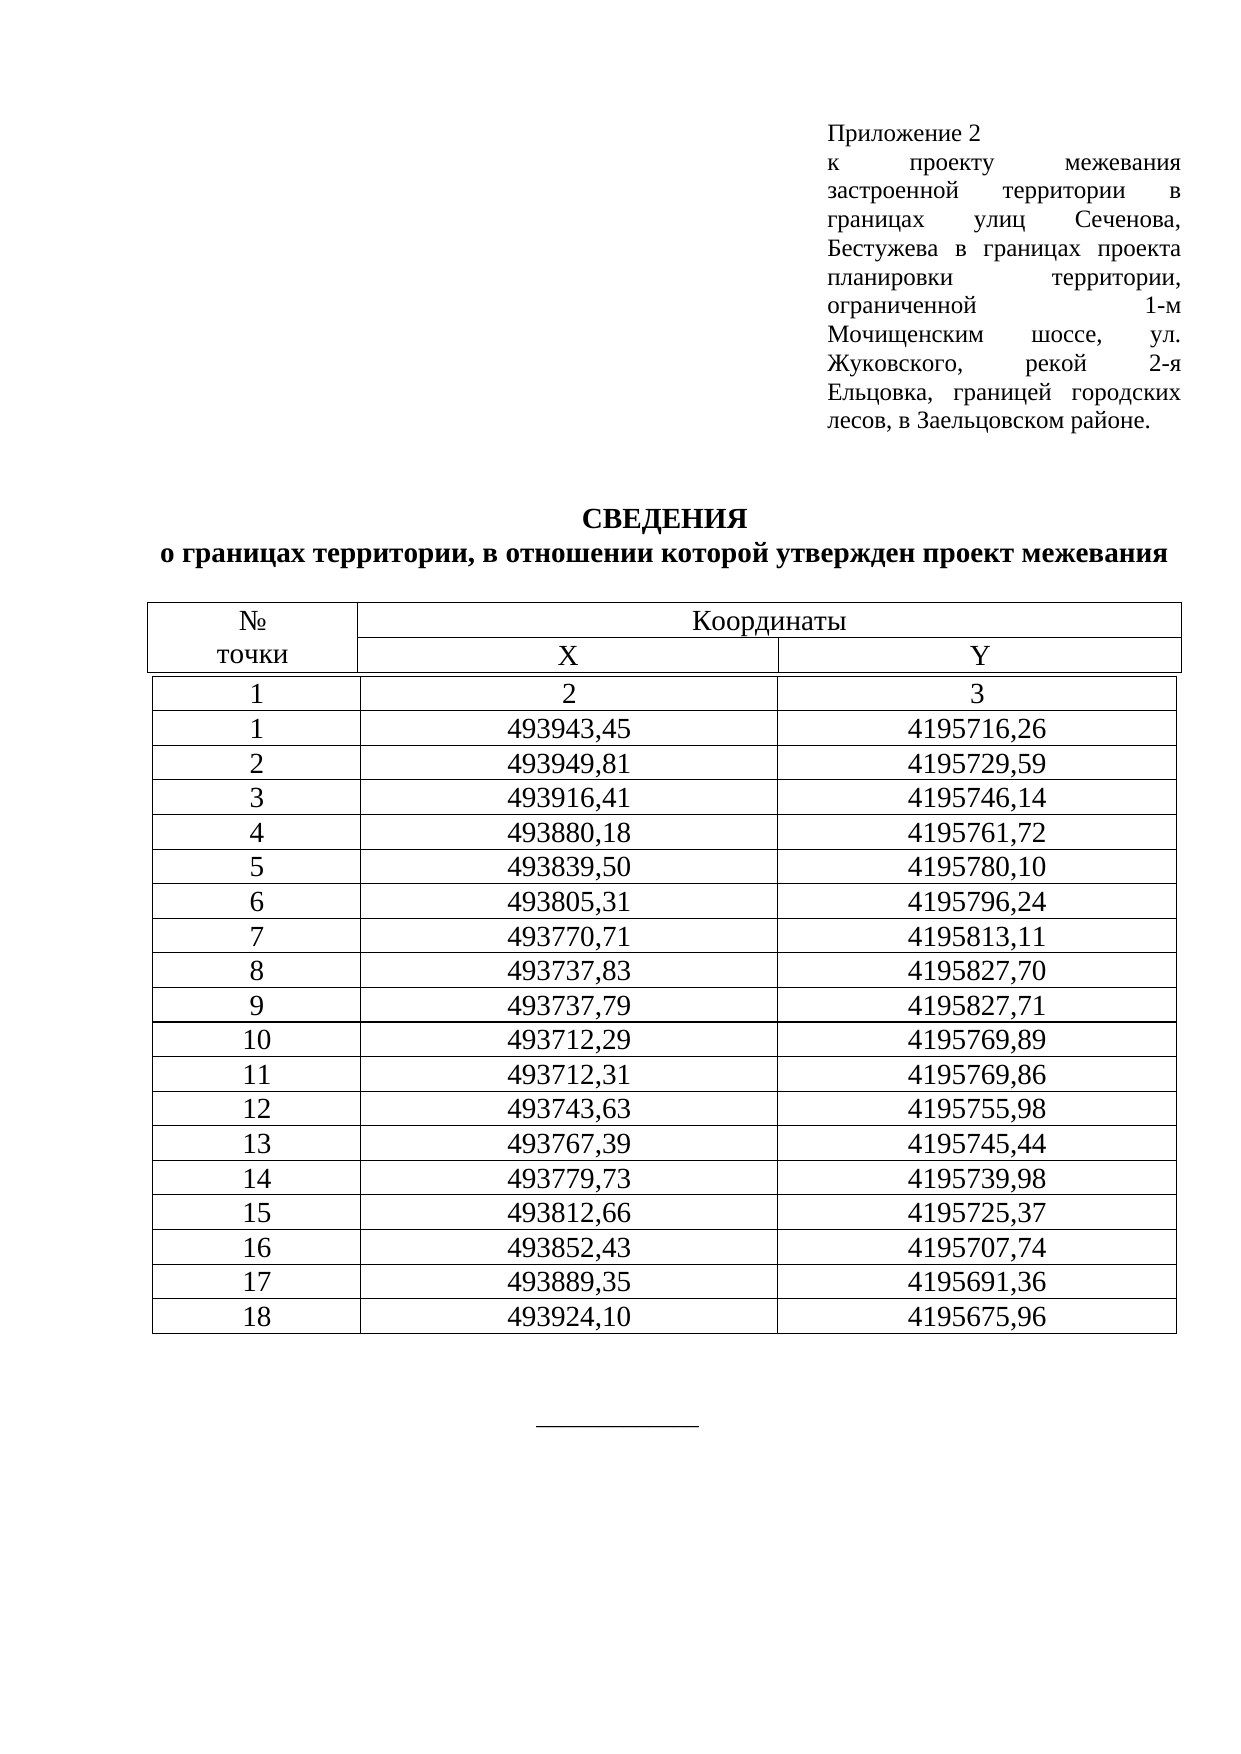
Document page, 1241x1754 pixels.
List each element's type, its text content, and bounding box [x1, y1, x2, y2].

table_cell 493767,39 [361, 1126, 777, 1160]
text Приложение 2 [827, 118, 1181, 147]
table_cell 4195716,26 [778, 711, 1176, 745]
table_cell 493880,18 [361, 815, 777, 848]
table_cell 4195691,36 [778, 1265, 1176, 1298]
table_cell 493743,63 [361, 1092, 777, 1125]
table_cell 493712,31 [361, 1057, 777, 1091]
table_cell 493812,66 [361, 1195, 777, 1229]
table_cell 4195761,72 [778, 815, 1176, 848]
table_cell 4195827,71 [778, 988, 1176, 1021]
table_cell 4195827,70 [778, 953, 1176, 987]
table_header 1 [153, 677, 360, 710]
table_cell 3 [153, 780, 360, 814]
table_cell 493924,10 [361, 1299, 777, 1333]
table_cell 14 [153, 1161, 360, 1194]
text _____________ [148, 1401, 1087, 1429]
table_cell 6 [153, 884, 360, 918]
table_cell 4195769,89 [778, 1023, 1176, 1056]
table_cell 11 [153, 1057, 360, 1091]
table_cell 16 [153, 1230, 360, 1263]
table_cell 493712,29 [361, 1023, 777, 1056]
table_cell X [358, 638, 778, 672]
table_cell 4195755,98 [778, 1092, 1176, 1125]
table_header № точки [148, 603, 357, 672]
table_cell 4195707,74 [778, 1230, 1176, 1263]
table_cell 4195796,24 [778, 884, 1176, 918]
table_cell 18 [153, 1299, 360, 1333]
table_cell Y [779, 638, 1181, 672]
table_header 3 [778, 677, 1176, 710]
table_cell 4 [153, 815, 360, 848]
text о границах территории, в отношении которой утвержден проект межевания [148, 535, 1181, 568]
table_cell 10 [153, 1023, 360, 1056]
table_header Координаты [358, 603, 1181, 637]
table_cell 4195746,14 [778, 780, 1176, 814]
table_cell 4195725,37 [778, 1195, 1176, 1229]
table_cell 17 [153, 1265, 360, 1298]
table_cell 493889,35 [361, 1265, 777, 1298]
table_cell 5 [153, 850, 360, 883]
table_cell 493779,73 [361, 1161, 777, 1194]
table_cell 1 [153, 711, 360, 745]
table_cell 13 [153, 1126, 360, 1160]
table_cell 493805,31 [361, 884, 777, 918]
table_cell 4195729,59 [778, 746, 1176, 779]
text СВЕДЕНИЯ [148, 501, 1181, 535]
table_cell 8 [153, 953, 360, 987]
table_cell 4195769,86 [778, 1057, 1176, 1091]
table_cell 2 [153, 746, 360, 779]
table_cell 493949,81 [361, 746, 777, 779]
table_cell 493737,79 [361, 988, 777, 1021]
table_cell 493916,41 [361, 780, 777, 814]
table_cell 493770,71 [361, 919, 777, 952]
table_cell 493852,43 [361, 1230, 777, 1263]
table_cell 493943,45 [361, 711, 777, 745]
table_cell 12 [153, 1092, 360, 1125]
table_cell 4195745,44 [778, 1126, 1176, 1160]
table_cell 4195675,96 [778, 1299, 1176, 1333]
text к проекту межевания застроенной территории в границах улиц Сеченова, Бестужева в границах проекта планировки территории, ограниченной 1-м Мочищенским шоссе, ул. Жуковского, рекой 2-я Ельцовка, границей городских лесов, в Заельцовском районе. [827, 147, 1181, 434]
table_header 2 [361, 677, 777, 710]
table_cell 9 [153, 988, 360, 1021]
table_cell 493839,50 [361, 850, 777, 883]
table_cell 4195780,10 [778, 850, 1176, 883]
table_cell 493737,83 [361, 953, 777, 987]
table_cell 15 [153, 1195, 360, 1229]
table_cell 7 [153, 919, 360, 952]
table_cell 4195813,11 [778, 919, 1176, 952]
table_cell 4195739,98 [778, 1161, 1176, 1194]
